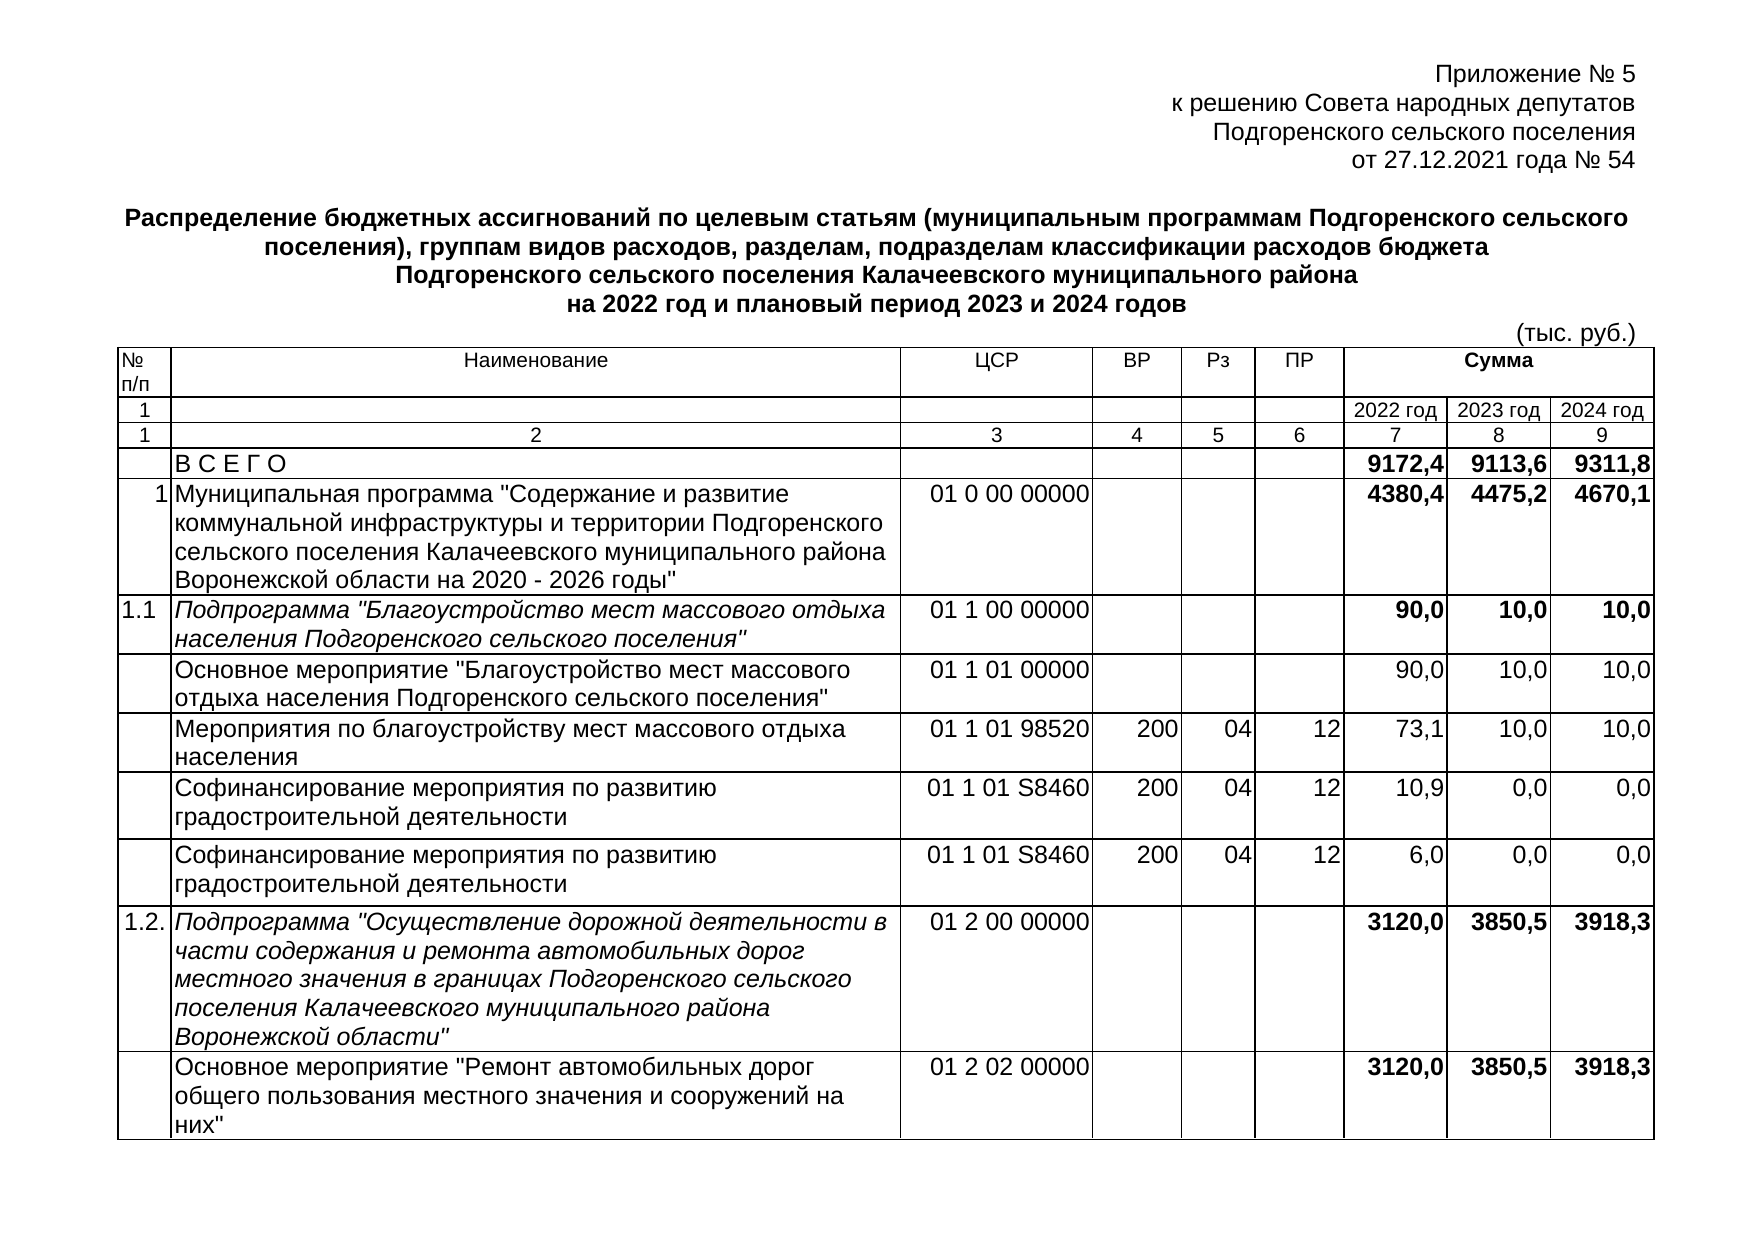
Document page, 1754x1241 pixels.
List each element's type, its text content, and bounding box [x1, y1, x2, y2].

table_cell 2022 год [1345, 398, 1446, 422]
table_cell 12 [1256, 773, 1343, 838]
text Подгоренского сельского поселения [118, 117, 1636, 145]
table_cell 10,0 [1551, 596, 1653, 653]
table_cell 12 [1256, 714, 1343, 771]
table_cell [119, 655, 170, 712]
table_cell [119, 714, 170, 771]
table_cell [1256, 1052, 1343, 1138]
table_cell [1182, 907, 1254, 1051]
table_cell Подпрограмма "Благоустройство мест массового отдыха населения Подгоренского сельского поселения" [172, 596, 900, 653]
table_cell [1256, 449, 1343, 477]
table_cell 01 2 00 00000 [901, 907, 1092, 1051]
table_cell 4380,4 [1345, 479, 1446, 594]
table_cell 3120,0 [1345, 1052, 1446, 1138]
table_cell 01 1 01 98520 [901, 714, 1092, 771]
table_cell 0,0 [1551, 840, 1653, 905]
table_cell Мероприятия по благоустройству мест массового отдыха населения [172, 714, 900, 771]
table_cell [1182, 449, 1254, 477]
table_cell Муниципальная программа "Содержание и развитие коммунальной инфраструктуры и территории Подгоренского сельского поселения Калачеевского муниципального района Воронежской области на 2020 - 2026 годы" [172, 479, 900, 594]
table_cell [172, 398, 900, 422]
table_cell 10,0 [1551, 714, 1653, 771]
table_cell 10,0 [1448, 655, 1550, 712]
table_cell 7 [1345, 423, 1446, 447]
text Распределение бюджетных ассигнований по целевым статьям (муниципальным программам Подгоренского сельского поселения), группам видов расходов, разделам, подразделам классификации расходов бюджета [118, 203, 1636, 260]
table_cell [901, 398, 1092, 422]
table_cell [1093, 655, 1181, 712]
table_cell 3 [901, 423, 1092, 447]
table_cell 1 [119, 423, 170, 447]
table_cell 01 1 01 00000 [901, 655, 1092, 712]
table_cell [1093, 1052, 1181, 1138]
table_cell 2023 год [1448, 398, 1550, 422]
table_cell 4475,2 [1448, 479, 1550, 594]
table_cell 04 [1182, 714, 1254, 771]
table_cell 0,0 [1448, 840, 1550, 905]
table_cell Софинансирование мероприятия по развитию градостроительной деятельности [172, 773, 900, 838]
table_cell 10,9 [1345, 773, 1446, 838]
table_cell 4 [1093, 423, 1181, 447]
table_cell 9172,4 [1345, 449, 1446, 477]
table_cell 73,1 [1345, 714, 1446, 771]
table_cell 10,0 [1448, 714, 1550, 771]
table_header Рз [1182, 348, 1254, 396]
table_cell 5 [1182, 423, 1254, 447]
table_cell 9113,6 [1448, 449, 1550, 477]
table_cell 01 1 01 S8460 [901, 840, 1092, 905]
table_cell Основное мероприятие "Благоустройство мест массового отдыха населения Подгоренского сельского поселения" [172, 655, 900, 712]
text к решению Совета народных депутатов [118, 88, 1636, 117]
table_cell 9 [1551, 423, 1653, 447]
text (тыс. руб.) [118, 318, 1636, 347]
table_cell 1.2. [119, 907, 170, 1051]
table_cell Софинансирование мероприятия по развитию градостроительной деятельности [172, 840, 900, 905]
table_cell 2 [172, 423, 900, 447]
table_cell Основное мероприятие "Ремонт автомобильных дорог общего пользования местного значения и сооружений на них" [172, 1052, 900, 1138]
table_cell 90,0 [1345, 596, 1446, 653]
table_header № п/п [119, 348, 170, 396]
table_header Наименование [172, 348, 900, 396]
table_cell [1093, 449, 1181, 477]
table_cell [1182, 655, 1254, 712]
table_cell 9311,8 [1551, 449, 1653, 477]
table_cell 0,0 [1448, 773, 1550, 838]
table_cell 2024 год [1551, 398, 1653, 422]
table_cell 04 [1182, 840, 1254, 905]
table_cell 12 [1256, 840, 1343, 905]
table_cell 0,0 [1551, 773, 1653, 838]
table_cell 01 2 02 00000 [901, 1052, 1092, 1138]
table_cell 1 [119, 479, 170, 594]
table_cell [1256, 655, 1343, 712]
table_cell 04 [1182, 773, 1254, 838]
table_header ПР [1256, 348, 1343, 396]
table_cell 90,0 [1345, 655, 1446, 712]
table_cell [1256, 398, 1343, 422]
table_cell 3120,0 [1345, 907, 1446, 1051]
table_cell [1256, 479, 1343, 594]
table_cell 01 1 01 S8460 [901, 773, 1092, 838]
table_cell 200 [1093, 773, 1181, 838]
table_cell 10,0 [1551, 655, 1653, 712]
table_cell [119, 773, 170, 838]
table_header ЦСР [901, 348, 1092, 396]
table_cell [119, 449, 170, 477]
table_cell [1093, 398, 1181, 422]
table_cell [1256, 907, 1343, 1051]
table_cell 3850,5 [1448, 907, 1550, 1051]
table_cell 1.1 [119, 596, 170, 653]
table_cell 3918,3 [1551, 1052, 1653, 1138]
table_cell Подпрограмма "Осуществление дорожной деятельности в части содержания и ремонта автомобильных дорог местного значения в границах Подгоренского сельского поселения Калачеевского муниципального района Воронежской области" [172, 907, 900, 1051]
table_cell [1182, 596, 1254, 653]
table_cell [1182, 398, 1254, 422]
table_cell 200 [1093, 840, 1181, 905]
table_header Сумма [1345, 348, 1653, 396]
text Приложение № 5 [118, 59, 1636, 88]
table_cell 6 [1256, 423, 1343, 447]
table_cell [1256, 596, 1343, 653]
table_cell [1093, 596, 1181, 653]
table_cell В С Е Г О [172, 449, 900, 477]
table_cell [1093, 907, 1181, 1051]
table_cell [1182, 1052, 1254, 1138]
table_cell 01 1 00 00000 [901, 596, 1092, 653]
table_cell 1 [119, 398, 170, 422]
table_cell 4670,1 [1551, 479, 1653, 594]
text на 2022 год и плановый период 2023 и 2024 годов [118, 289, 1636, 318]
table_cell [901, 449, 1092, 477]
table_cell 01 0 00 00000 [901, 479, 1092, 594]
text от 27.12.2021 года № 54 [118, 145, 1636, 174]
table_cell 10,0 [1448, 596, 1550, 653]
table_cell 6,0 [1345, 840, 1446, 905]
text Подгоренского сельского поселения Калачеевского муниципального района [118, 260, 1636, 289]
table_cell 200 [1093, 714, 1181, 771]
table_cell 3918,3 [1551, 907, 1653, 1051]
table_header ВР [1093, 348, 1181, 396]
table_cell [1182, 479, 1254, 594]
table_cell 8 [1448, 423, 1550, 447]
table_cell [119, 1052, 170, 1138]
table_cell [119, 840, 170, 905]
table_cell [1093, 479, 1181, 594]
table_cell 3850,5 [1448, 1052, 1550, 1138]
